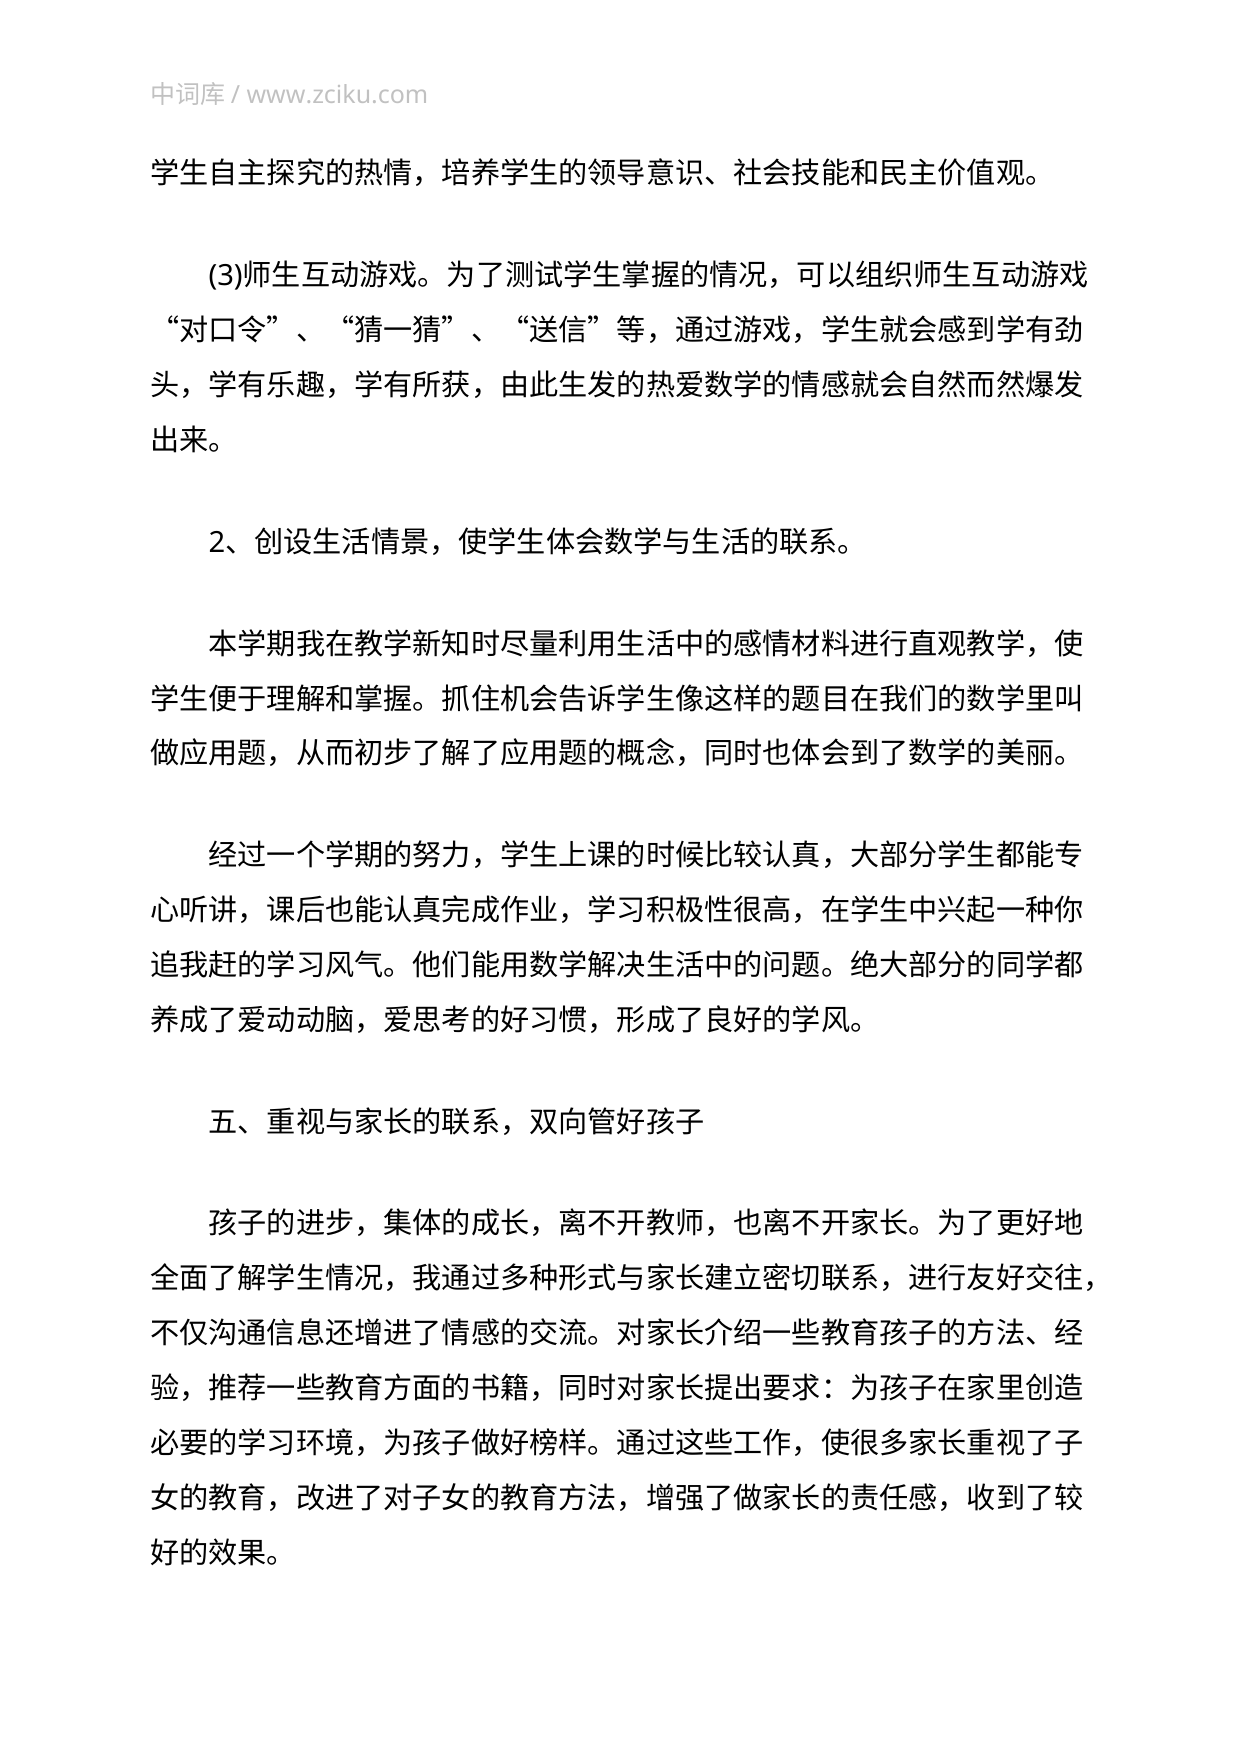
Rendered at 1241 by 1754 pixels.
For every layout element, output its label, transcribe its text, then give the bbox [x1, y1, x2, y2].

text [150, 150, 1090, 192]
text 孩子的进步，集体的成长，离不开教师，也离不开家长。为了更好地全面了解学生情况，我通过多种形式与家长建立密切联系，进行友好交往，不仅沟通信息还增进了情感的交流。对家长介绍一些教育孩子的方法、经验，推荐一些教育方面的书籍，同时对家长提出要求：为孩子在家里创造必要的学习环境，为孩子做好榜样。通过这些工作，使很多家长重视了子女的教育，改进了对子女的教育方法，增强了做家长的责任感，收到了较好的效果。 [150, 1200, 1090, 1572]
text 经过一个学期的努力，学生上课的时候比较认真，大部分学生都能专心听讲，课后也能认真完成作业，学习积极性很高，在学生中兴起一种你追我赶的学习风气。他们能用数学解决生活中的问题。绝大部分的同学都养成了爱动动脑，爱思考的好习惯，形成了良好的学风。 [150, 832, 1090, 1039]
text (3)师生互动游戏。为了测试学生掌握的情况，可以组织师生互动游戏“对口令”、“猜一猜”、“送信”等，通过游戏，学生就会感到学有劲头，学有乐趣，学有所获，由此生发的热爱数学的情感就会自然而然爆发出来。 [150, 252, 1090, 459]
text 五、重视与家长的联系，双向管好孩子 [150, 1098, 1090, 1141]
text 本学期我在教学新知时尽量利用生活中的感情材料进行直观教学，使学生便于理解和掌握。抓住机会告诉学生像这样的题目在我们的数学里叫做应用题，从而初步了解了应用题的概念，同时也体会到了数学的美丽。 [150, 620, 1090, 772]
text 2、创设生活情景，使学生体会数学与生活的联系。 [150, 518, 1090, 561]
